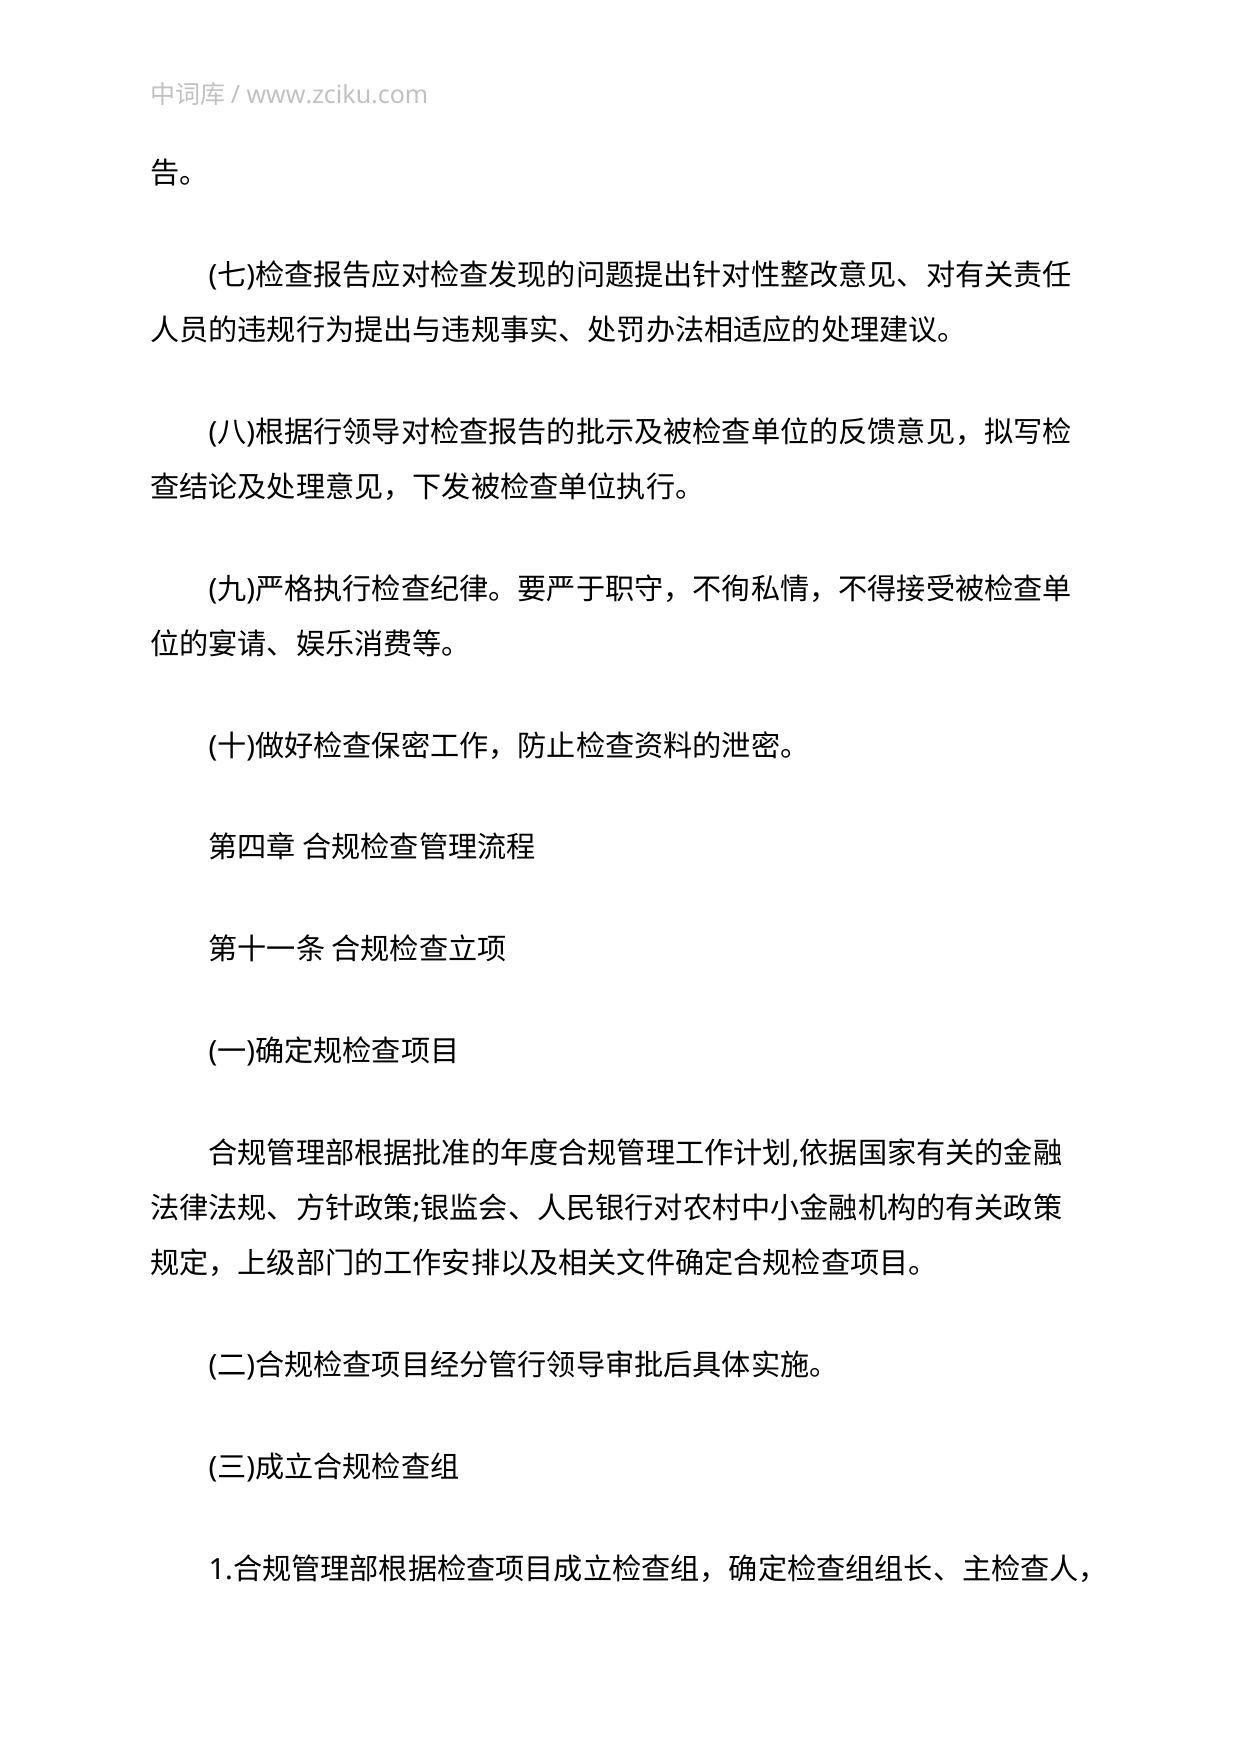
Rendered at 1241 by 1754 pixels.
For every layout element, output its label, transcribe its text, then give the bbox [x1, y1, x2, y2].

text (二)合规检查项目经分管行领导审批后具体实施。 [150, 1341, 1090, 1384]
text 第四章 合规检查管理流程 [150, 824, 1090, 866]
text (十)做好检查保密工作，防止检查资料的泄密。 [150, 722, 1090, 764]
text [150, 1545, 1090, 1588]
text (八)根据行领导对检查报告的批示及被检查单位的反馈意见，拟写检查结论及处理意见，下发被检查单位执行。 [150, 408, 1090, 506]
text (三)成立合规检查组 [150, 1443, 1090, 1486]
text (九)严格执行检查纪律。要严于职守，不徇私情，不得接受被检查单位的宴请、娱乐消费等。 [150, 565, 1090, 663]
text 合规管理部根据批准的年度合规管理工作计划,依据国家有关的金融法律法规、方针政策;银监会、人民银行对农村中小金融机构的有关政策规定，上级部门的工作安排以及相关文件确定合规检查项目。 [150, 1129, 1090, 1282]
text (一)确定规检查项目 [150, 1028, 1090, 1070]
text (七)检查报告应对检查发现的问题提出针对性整改意见、对有关责任人员的违规行为提出与违规事实、处罚办法相适应的处理建议。 [150, 252, 1090, 349]
text 第十一条 合规检查立项 [150, 926, 1090, 968]
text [150, 150, 1090, 192]
